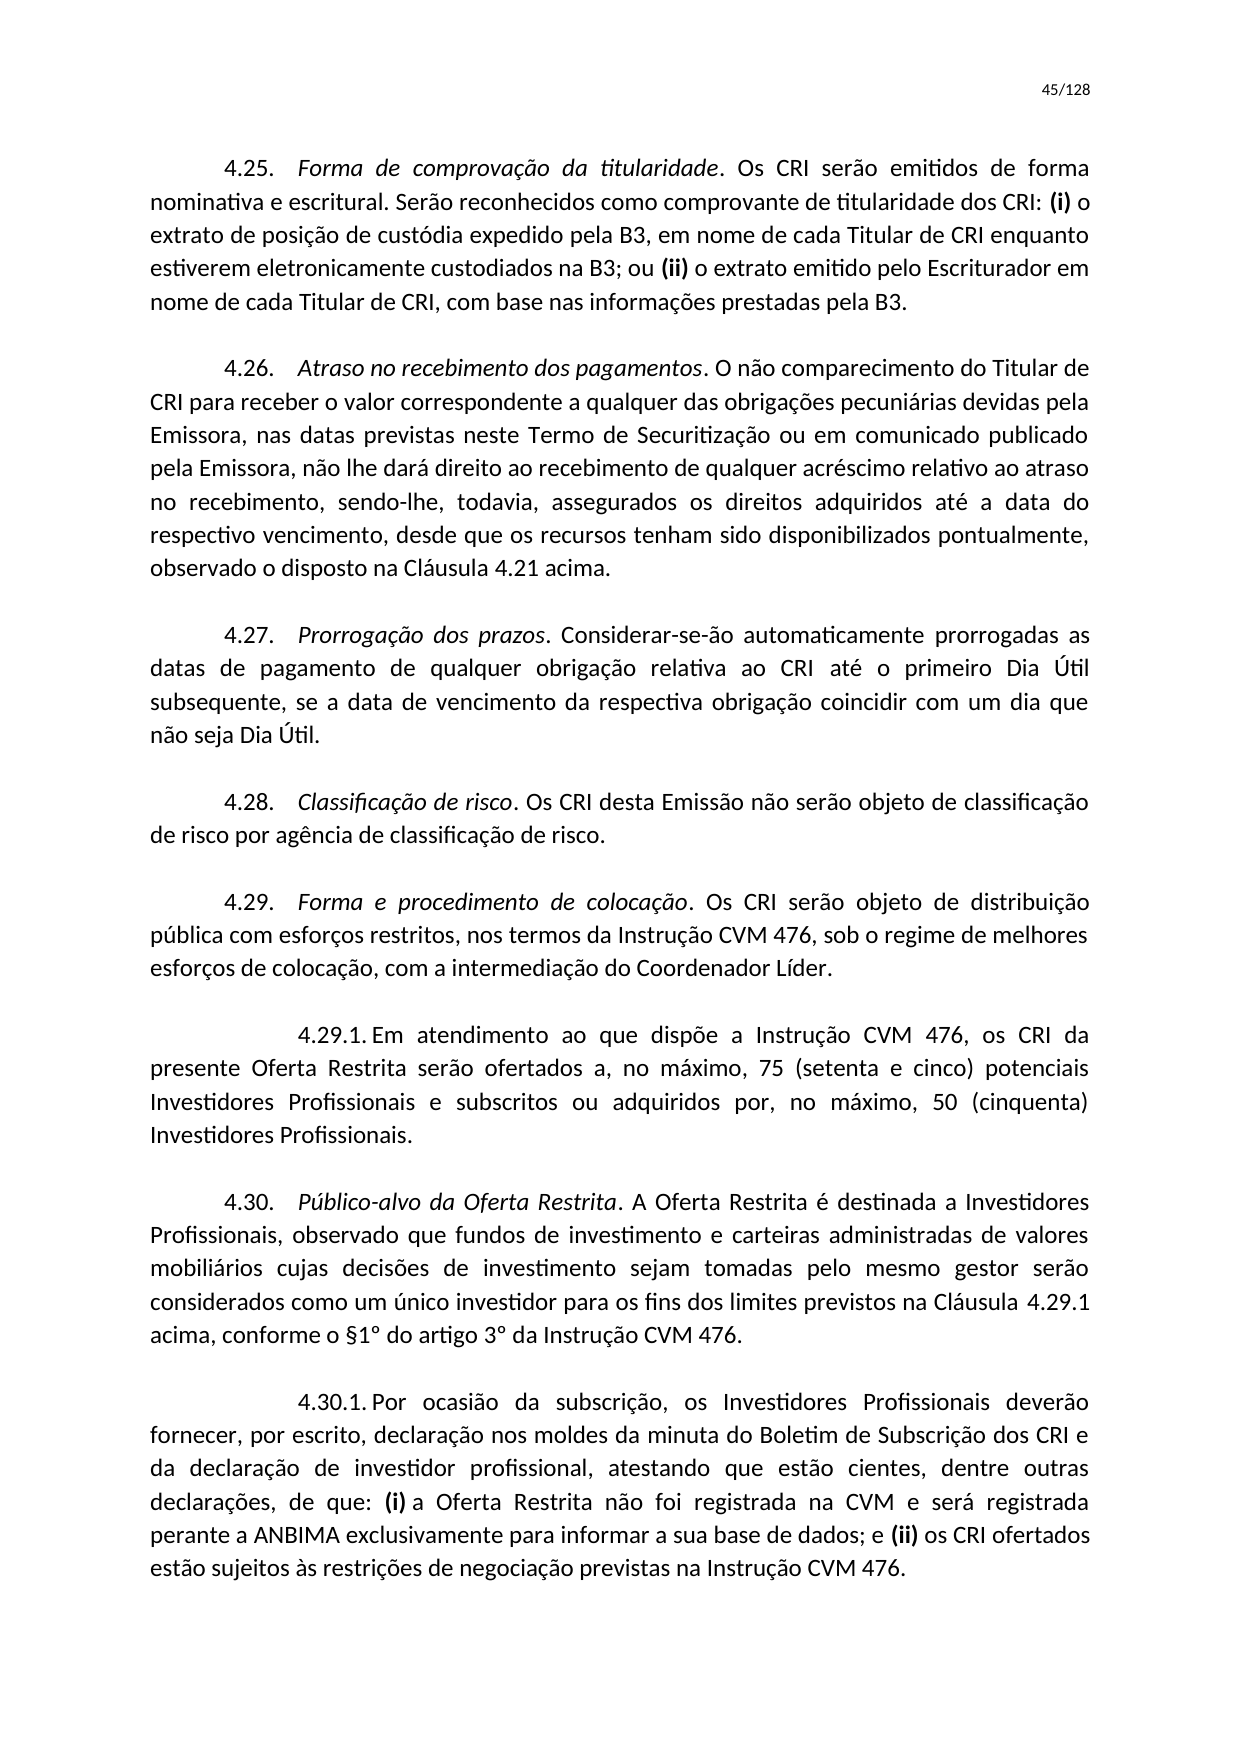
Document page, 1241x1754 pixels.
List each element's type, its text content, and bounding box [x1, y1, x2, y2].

list Público-alvo da Oferta Restrita. A Oferta Restrita é destinada a Investidores Profissionais, observado que fundos de investimento e carteiras administradas de valores mobiliários cujas decisões de investimento sejam tomadas pelo mesmo gestor serão considerados como um único investidor para os fins dos limites previstos na Cláusula 4.29.1 acima, conforme o §1º do artigo 3º da Instrução CVM 476. [150, 1183, 1090, 1350]
list Classificação de risco. Os CRI desta Emissão não serão objeto de classificação de risco por agência de classificação de risco. [150, 783, 1090, 850]
list Forma e procedimento de colocação. Os CRI serão objeto de distribuição pública com esforços restritos, nos termos da Instrução CVM 476, sob o regime de melhores esforços de colocação, com a intermediação do Coordenador Líder. [150, 883, 1090, 983]
list Em atendimento ao que dispõe a Instrução CVM 476, os CRI da presente Oferta Restrita serão ofertados a, no máximo, 75 (setenta e cinco) potenciais Investidores Profissionais e subscritos ou adquiridos por, no máximo, 50 (cinquenta) Investidores Profissionais. [150, 1017, 1090, 1150]
list Atraso no recebimento dos pagamentos. O não comparecimento do Titular de CRI para receber o valor correspondente a qualquer das obrigações pecuniárias devidas pela Emissora, nas datas previstas neste Termo de Securitização ou em comunicado publicado pela Emissora, não lhe dará direito ao recebimento de qualquer acréscimo relativo ao atraso no recebimento, sendo-lhe, todavia, assegurados os direitos adquiridos até a data do respectivo vencimento, desde que os recursos tenham sido disponibilizados pontualmente, observado o disposto na Cláusula 4.21 acima. [150, 350, 1090, 583]
list Prorrogação dos prazos. Considerar-se-ão automaticamente prorrogadas as datas de pagamento de qualquer obrigação relativa ao CRI até o primeiro Dia Útil subsequente, se a data de vencimento da respectiva obrigação coincidir com um dia que não seja Dia Útil. [150, 617, 1090, 750]
list Forma de comprovação da titularidade. Os CRI serão emitidos de forma nominativa e escritural. Serão reconhecidos como comprovante de titularidade dos CRI: (i) o extrato de posição de custódia expedido pela B3, em nome de cada Titular de CRI enquanto estiverem eletronicamente custodiados na B3; ou (ii) o extrato emitido pelo Escriturador em nome de cada Titular de CRI, com base nas informações prestadas pela B3. [150, 150, 1090, 317]
list Por ocasião da subscrição, os Investidores Profissionais deverão fornecer, por escrito, declaração nos moldes da minuta do Boletim de Subscrição dos CRI e da declaração de investidor profissional, atestando que estão cientes, dentre outras declarações, de que: (i) a Oferta Restrita não foi registrada na CVM e será registrada perante a ANBIMA exclusivamente para informar a sua base de dados; e (ii) os CRI ofertados estão sujeitos às restrições de negociação previstas na Instrução CVM 476. [150, 1383, 1090, 1583]
